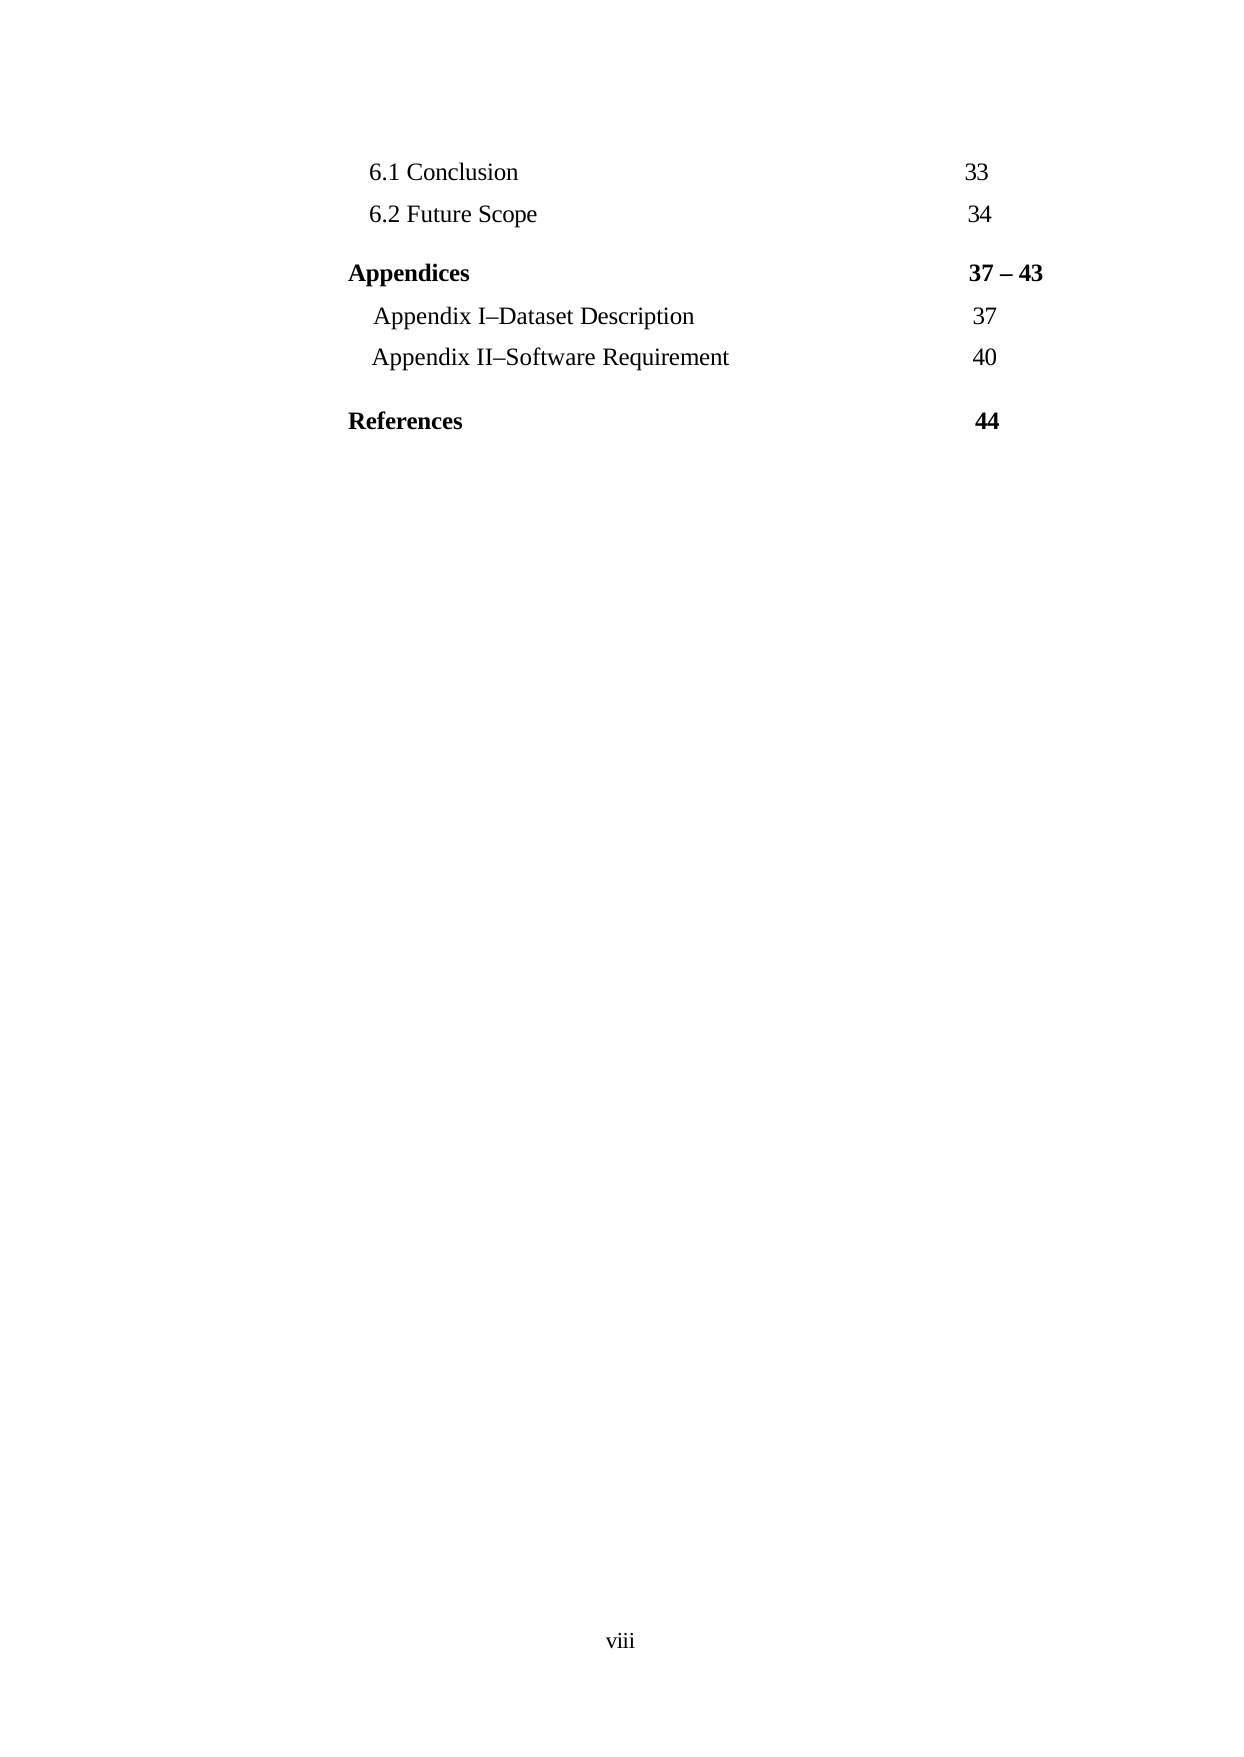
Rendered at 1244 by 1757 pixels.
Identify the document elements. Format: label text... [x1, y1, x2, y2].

table_cell 40 [845, 337, 1048, 390]
table_cell 37 – 43 [845, 244, 1048, 295]
table_cell Appendix II–Software Requirement [343, 337, 845, 390]
table_cell Appendix I–Dataset Description [343, 295, 845, 337]
table_cell Appendices [343, 244, 845, 295]
table_cell 44 [845, 390, 1048, 437]
table_header 33 [845, 158, 1048, 193]
table_cell 34 [845, 193, 1048, 244]
table_cell 6.2 Future Scope [343, 193, 845, 244]
table_header 6.1 Conclusion [343, 158, 845, 193]
table_cell References [343, 390, 845, 437]
table_cell 37 [845, 295, 1048, 337]
